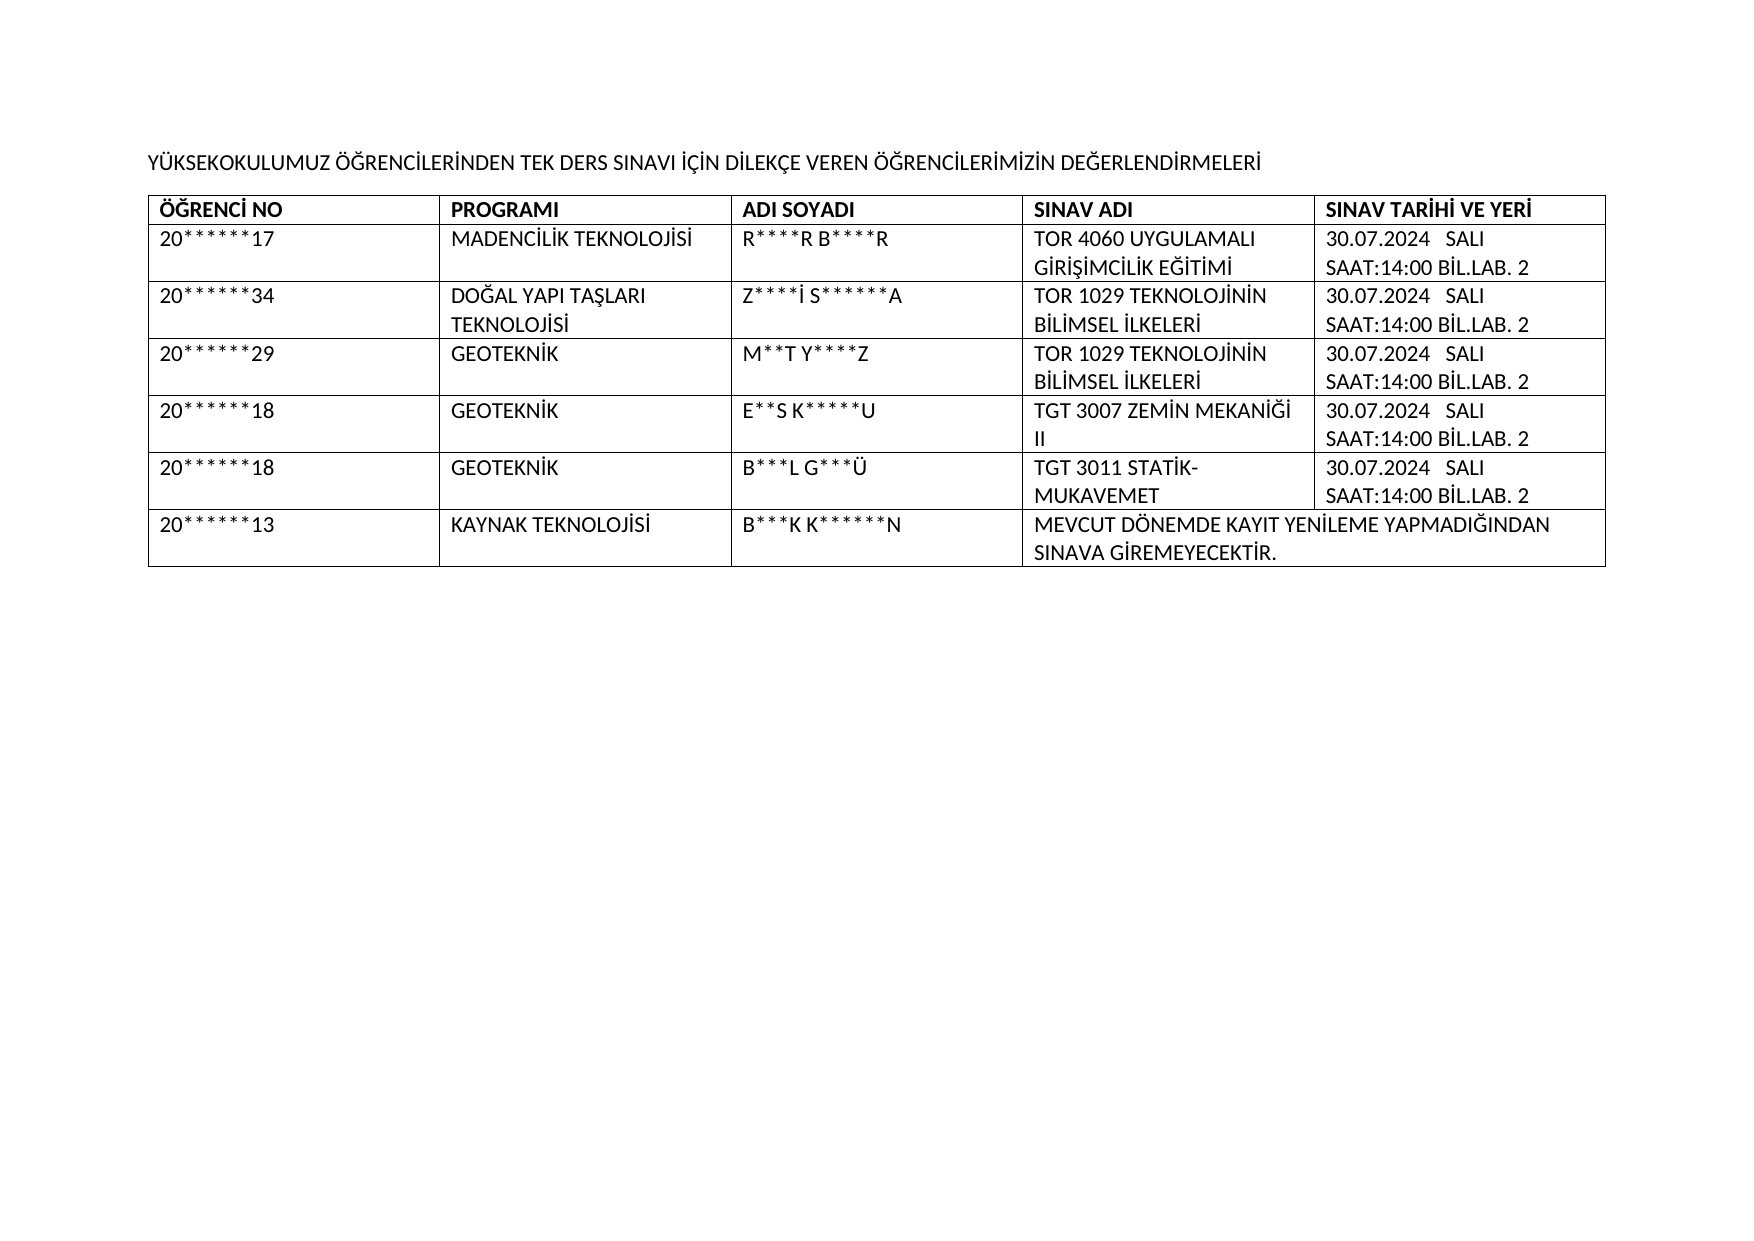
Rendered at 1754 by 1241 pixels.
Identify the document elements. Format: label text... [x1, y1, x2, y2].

table_cell 30.07.2024 SALI SAAT:14:00 BİL.LAB. 2 [1315, 282, 1605, 338]
table_header ADI SOYADI [732, 196, 1022, 223]
table_cell 20******29 [149, 339, 439, 395]
table_cell 30.07.2024 SALI SAAT:14:00 BİL.LAB. 2 [1315, 225, 1605, 281]
table_cell R****R B****R [732, 225, 1022, 281]
table_cell Z****İ S******A [732, 282, 1022, 338]
table_cell M**T Y****Z [732, 339, 1022, 395]
table_header PROGRAMI [440, 196, 731, 223]
table_cell 30.07.2024 SALI SAAT:14:00 BİL.LAB. 2 [1315, 396, 1605, 452]
table_cell 20******18 [149, 453, 439, 509]
table_cell 30.07.2024 SALI SAAT:14:00 BİL.LAB. 2 [1315, 339, 1605, 395]
table_cell MEVCUT DÖNEMDE KAYIT YENİLEME YAPMADIĞINDAN SINAVA GİREMEYECEKTİR. [1023, 510, 1605, 566]
table_cell DOĞAL YAPI TAŞLARI TEKNOLOJİSİ [440, 282, 731, 338]
table_cell GEOTEKNİK [440, 453, 731, 509]
table_cell TOR 1029 TEKNOLOJİNİN BİLİMSEL İLKELERİ [1023, 339, 1314, 395]
table_cell TGT 3011 STATİK-MUKAVEMET [1023, 453, 1314, 509]
table_cell GEOTEKNİK [440, 339, 731, 395]
table_cell TOR 4060 UYGULAMALI GİRİŞİMCİLİK EĞİTİMİ [1023, 225, 1314, 281]
table_cell 20******34 [149, 282, 439, 338]
table_cell 20******18 [149, 396, 439, 452]
table_cell GEOTEKNİK [440, 396, 731, 452]
table_cell B***L G***Ü [732, 453, 1022, 509]
table_header ÖĞRENCİ NO [149, 196, 439, 223]
table_cell TOR 1029 TEKNOLOJİNİN BİLİMSEL İLKELERİ [1023, 282, 1314, 338]
table_cell TGT 3007 ZEMİN MEKANİĞİ II [1023, 396, 1314, 452]
table_header SINAV ADI [1023, 196, 1314, 223]
table_cell KAYNAK TEKNOLOJİSİ [440, 510, 731, 566]
table_cell E**S K*****U [732, 396, 1022, 452]
table_header SINAV TARİHİ VE YERİ [1315, 196, 1605, 223]
table_cell B***K K******N [732, 510, 1022, 566]
table_cell 20******13 [149, 510, 439, 566]
text YÜKSEKOKULUMUZ ÖĞRENCİLERİNDEN TEK DERS SINAVI İÇİN DİLEKÇE VEREN ÖĞRENCİLERİMİZİN DEĞERLENDİRMELERİ [148, 148, 1606, 176]
table_cell 20******17 [149, 225, 439, 281]
table_cell MADENCİLİK TEKNOLOJİSİ [440, 225, 731, 281]
table_cell 30.07.2024 SALI SAAT:14:00 BİL.LAB. 2 [1315, 453, 1605, 509]
